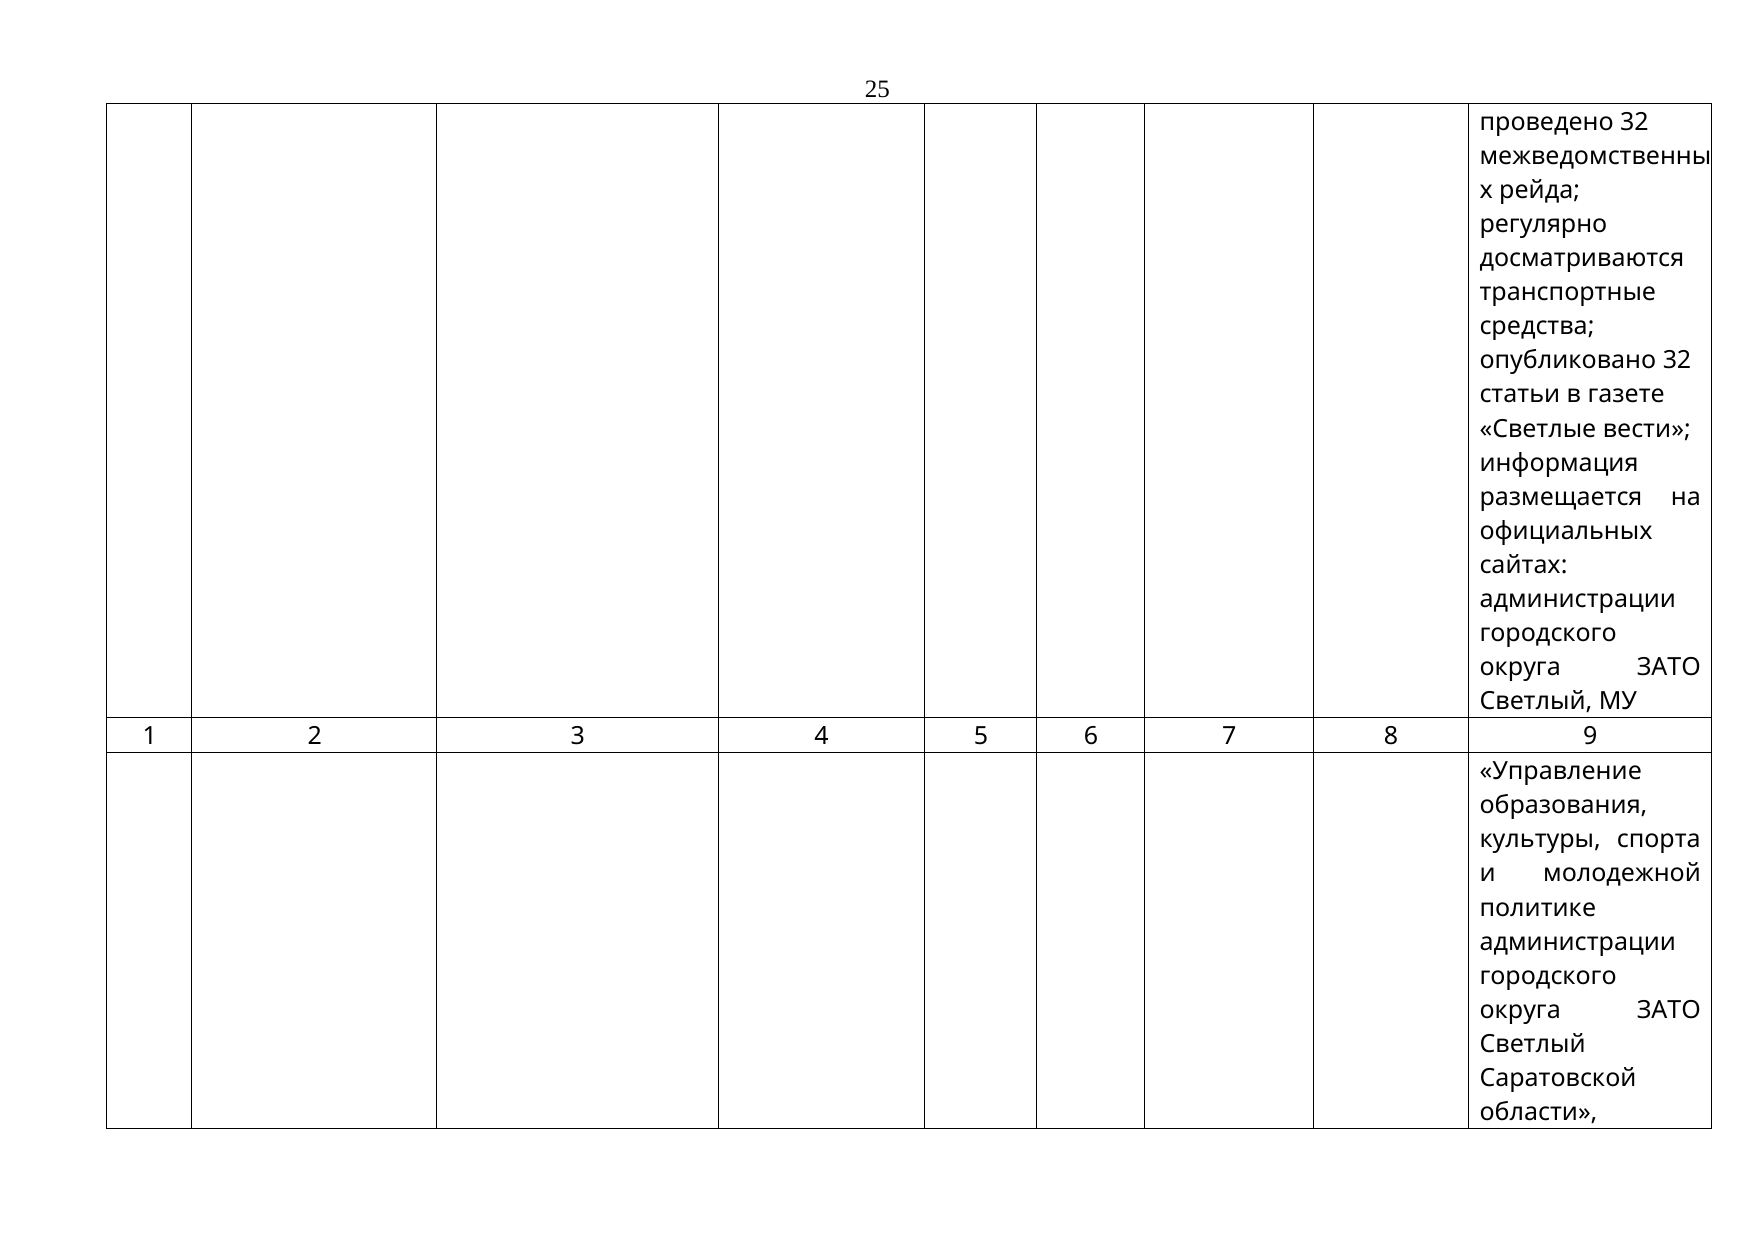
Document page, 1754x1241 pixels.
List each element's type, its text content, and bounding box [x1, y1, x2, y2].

table_cell [925, 104, 1036, 717]
table_cell 7 [1145, 718, 1313, 752]
table_cell [1314, 104, 1468, 717]
table_cell 5 [925, 718, 1036, 752]
table_cell [1037, 753, 1144, 1128]
table_cell 4 [719, 718, 924, 752]
table_cell 3 [437, 718, 718, 752]
table_cell [1145, 104, 1313, 717]
table_cell [107, 104, 191, 717]
table_cell [719, 753, 924, 1128]
table_cell [1314, 753, 1468, 1128]
table_cell [107, 753, 191, 1128]
table_cell [437, 104, 718, 717]
table_cell [719, 104, 924, 717]
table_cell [1469, 104, 1711, 717]
table_cell [192, 104, 436, 717]
table_cell 2 [192, 718, 436, 752]
table_cell 6 [1037, 718, 1144, 752]
table_cell [192, 753, 436, 1128]
table_cell 1 [107, 718, 191, 752]
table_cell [1469, 753, 1711, 1128]
table_cell [925, 753, 1036, 1128]
table_cell [437, 753, 718, 1128]
table_cell [1037, 104, 1144, 717]
table_cell [1145, 753, 1313, 1128]
table_cell 9 [1469, 718, 1711, 752]
table_cell 8 [1314, 718, 1468, 752]
